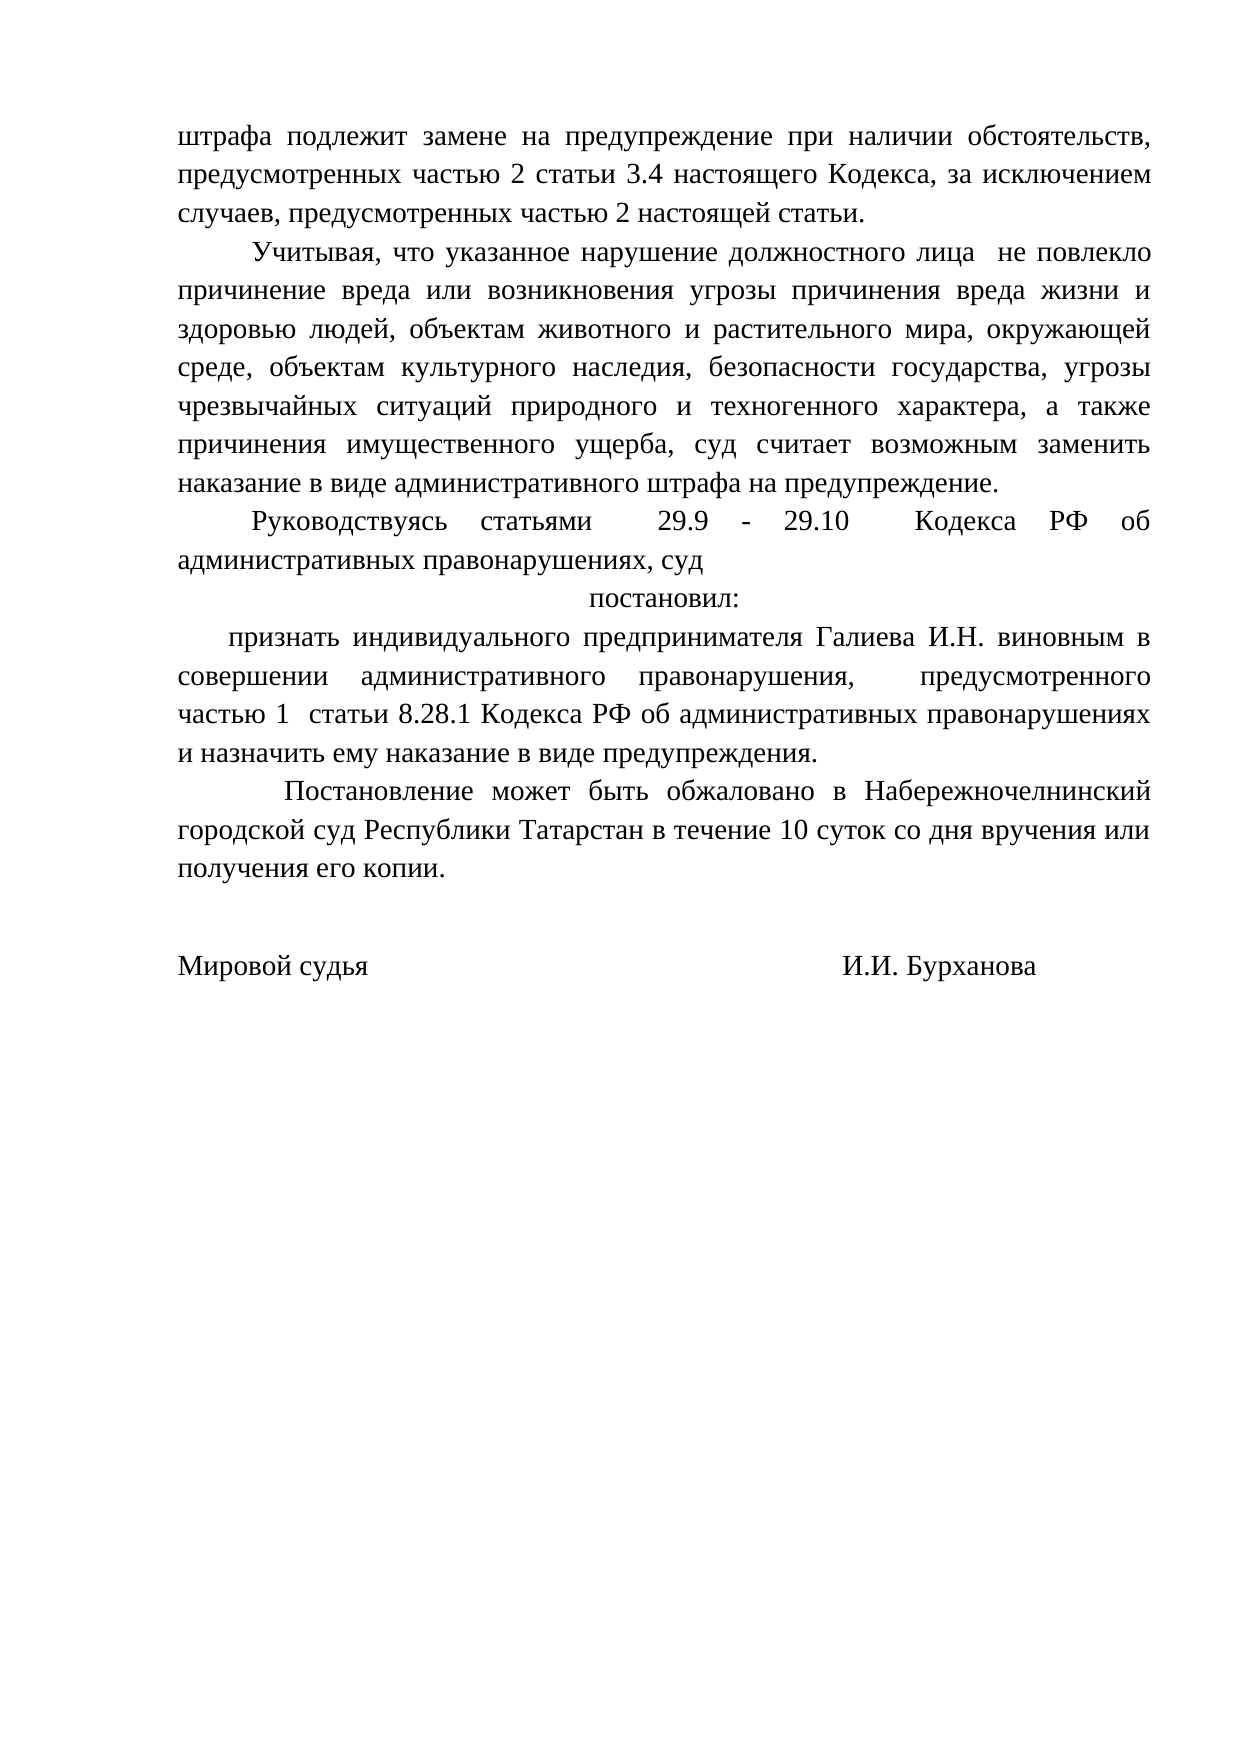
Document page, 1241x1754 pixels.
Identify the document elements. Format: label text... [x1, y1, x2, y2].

text Руководствуясь статьями 29.9 - 29.10 Кодекса РФ об административных правонарушениях, суд [177, 503, 1152, 576]
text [177, 118, 1152, 229]
text Учитывая, что указанное нарушение должностного лица не повлекло причинение вреда или возникновения угрозы причинения вреда жизни и здоровью людей, объектам животного и растительного мира, окружающей среде, объектам культурного наследия, безопасности государства, угрозы чрезвычайных ситуаций природного и техногенного характера, а также причинения имущественного ущерба, суд считает возможным заменить наказание в виде административного штрафа на предупреждение. [177, 234, 1152, 498]
text признать индивидуального предпринимателя Галиева И.Н. виновным в совершении административного правонарушения, предусмотренного частью 1 статьи 8.28.1 Кодекса РФ об административных правонарушениях и назначить ему наказание в виде предупреждения. [177, 619, 1152, 768]
text Мировой судья И.И. Бурханова [177, 948, 1152, 982]
text постановил: [177, 581, 1152, 614]
text Постановление может быть обжаловано в Набережночелнинский городской суд Республики Татарстан в течение 10 суток со дня вручения или получения его копии. [177, 773, 1152, 884]
